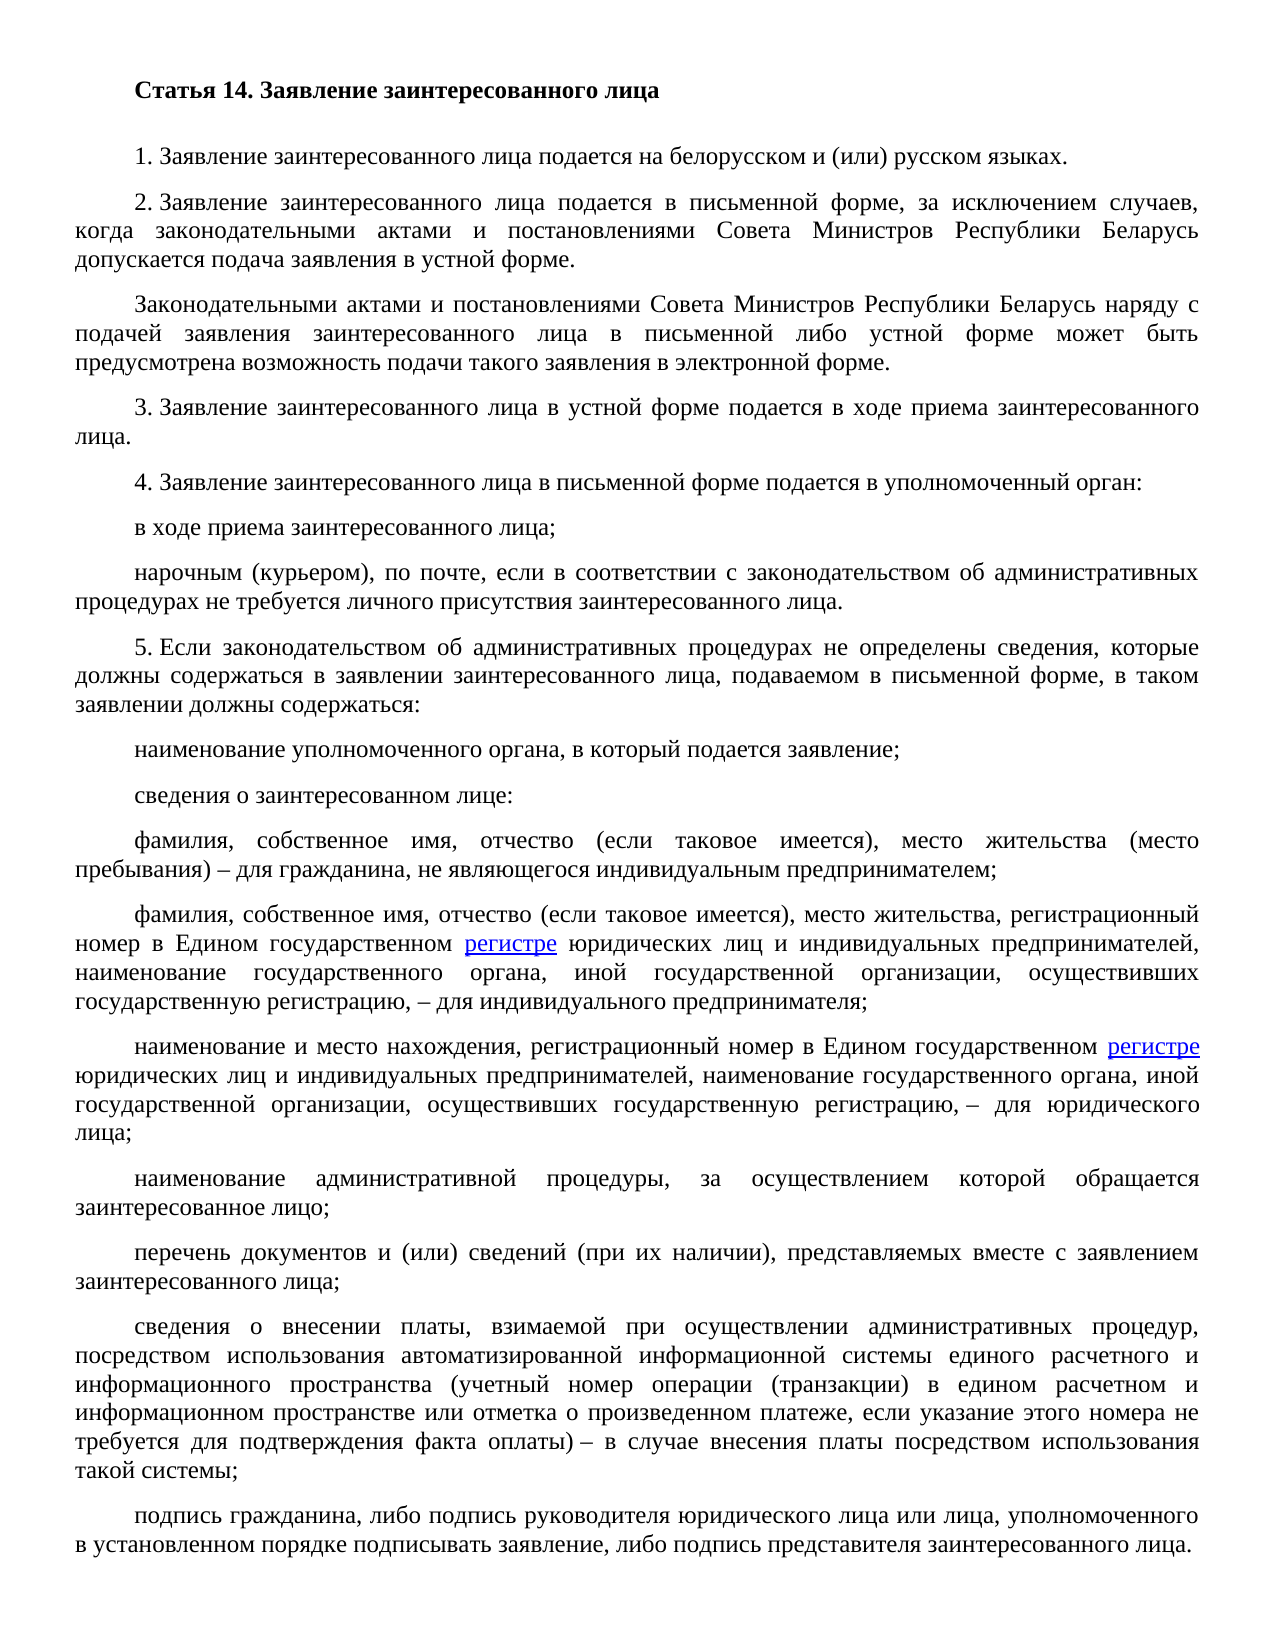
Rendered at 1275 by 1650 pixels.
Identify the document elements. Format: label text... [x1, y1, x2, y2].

text фамилия, собственное имя, отчество (если таковое имеется), место жительства, регистрационный номер в Едином государственном регистре юридических лиц и индивидуальных предпринимателей, наименование государственного органа, иной государственной организации, осуществивших государственную регистрацию, – для индивидуального предпринимателя; [75, 899, 1200, 1014]
text сведения о внесении платы, взимаемой при осуществлении административных процедур, посредством использования автоматизированной информационной системы единого расчетного и информационного пространства (учетный номер операции (транзакции) в едином расчетном и информационном пространстве или отметка о произведенном платеже, если указание этого номера не требуется для подтверждения факта оплаты) – в случае внесения платы посредством использования такой системы; [75, 1311, 1200, 1484]
text 5. Если законодательством об административных процедурах не определены сведения, которые должны содержаться в заявлении заинтересованного лица, подаваемом в письменной форме, в таком заявлении должны содержаться: [75, 632, 1200, 718]
text наименование уполномоченного органа, в который подается заявление; [75, 734, 1200, 763]
text 1. Заявление заинтересованного лица подается на белорусском и (или) русском языках. [75, 141, 1200, 170]
text 2. Заявление заинтересованного лица подается в письменной форме, за исключением случаев, когда законодательными актами и постановлениями Совета Министров Республики Беларусь допускается подача заявления в устной форме. [75, 187, 1200, 273]
text фамилия, собственное имя, отчество (если таковое имеется), место жительства (место пребывания) – для гражданина, не являющегося индивидуальным предпринимателем; [75, 825, 1200, 883]
text сведения о заинтересованном лице: [75, 780, 1200, 809]
text 4. Заявление заинтересованного лица в письменной форме подается в уполномоченный орган: [75, 467, 1200, 495]
text Статья 14. Заявление заинтересованного лица [134, 75, 1200, 104]
text подпись гражданина, либо подпись руководителя юридического лица или лица, уполномоченного в установленном порядке подписывать заявление, либо подпись представителя заинтересованного лица. [75, 1500, 1200, 1558]
text Законодательными актами и постановлениями Совета Министров Республики Беларусь наряду с подачей заявления заинтересованного лица в письменной либо устной форме может быть предусмотрена возможность подачи такого заявления в электронной форме. [75, 289, 1200, 376]
text перечень документов и (или) сведений (при их наличии), представляемых вместе с заявлением заинтересованного лица; [75, 1237, 1200, 1294]
text нарочным (курьером), по почте, если в соответствии с законодательством об административных процедурах не требуется личного присутствия заинтересованного лица. [75, 557, 1200, 615]
text наименование и место нахождения, регистрационный номер в Едином государственном регистре юридических лиц и индивидуальных предпринимателей, наименование государственного органа, иной государственной организации, осуществивших государственную регистрацию, – для юридического лица; [75, 1031, 1200, 1146]
text наименование административной процедуры, за осуществлением которой обращается заинтересованное лицо; [75, 1163, 1200, 1220]
text 3. Заявление заинтересованного лица в устной форме подается в ходе приема заинтересованного лица. [75, 392, 1200, 450]
text в ходе приема заинтересованного лица; [75, 512, 1200, 541]
